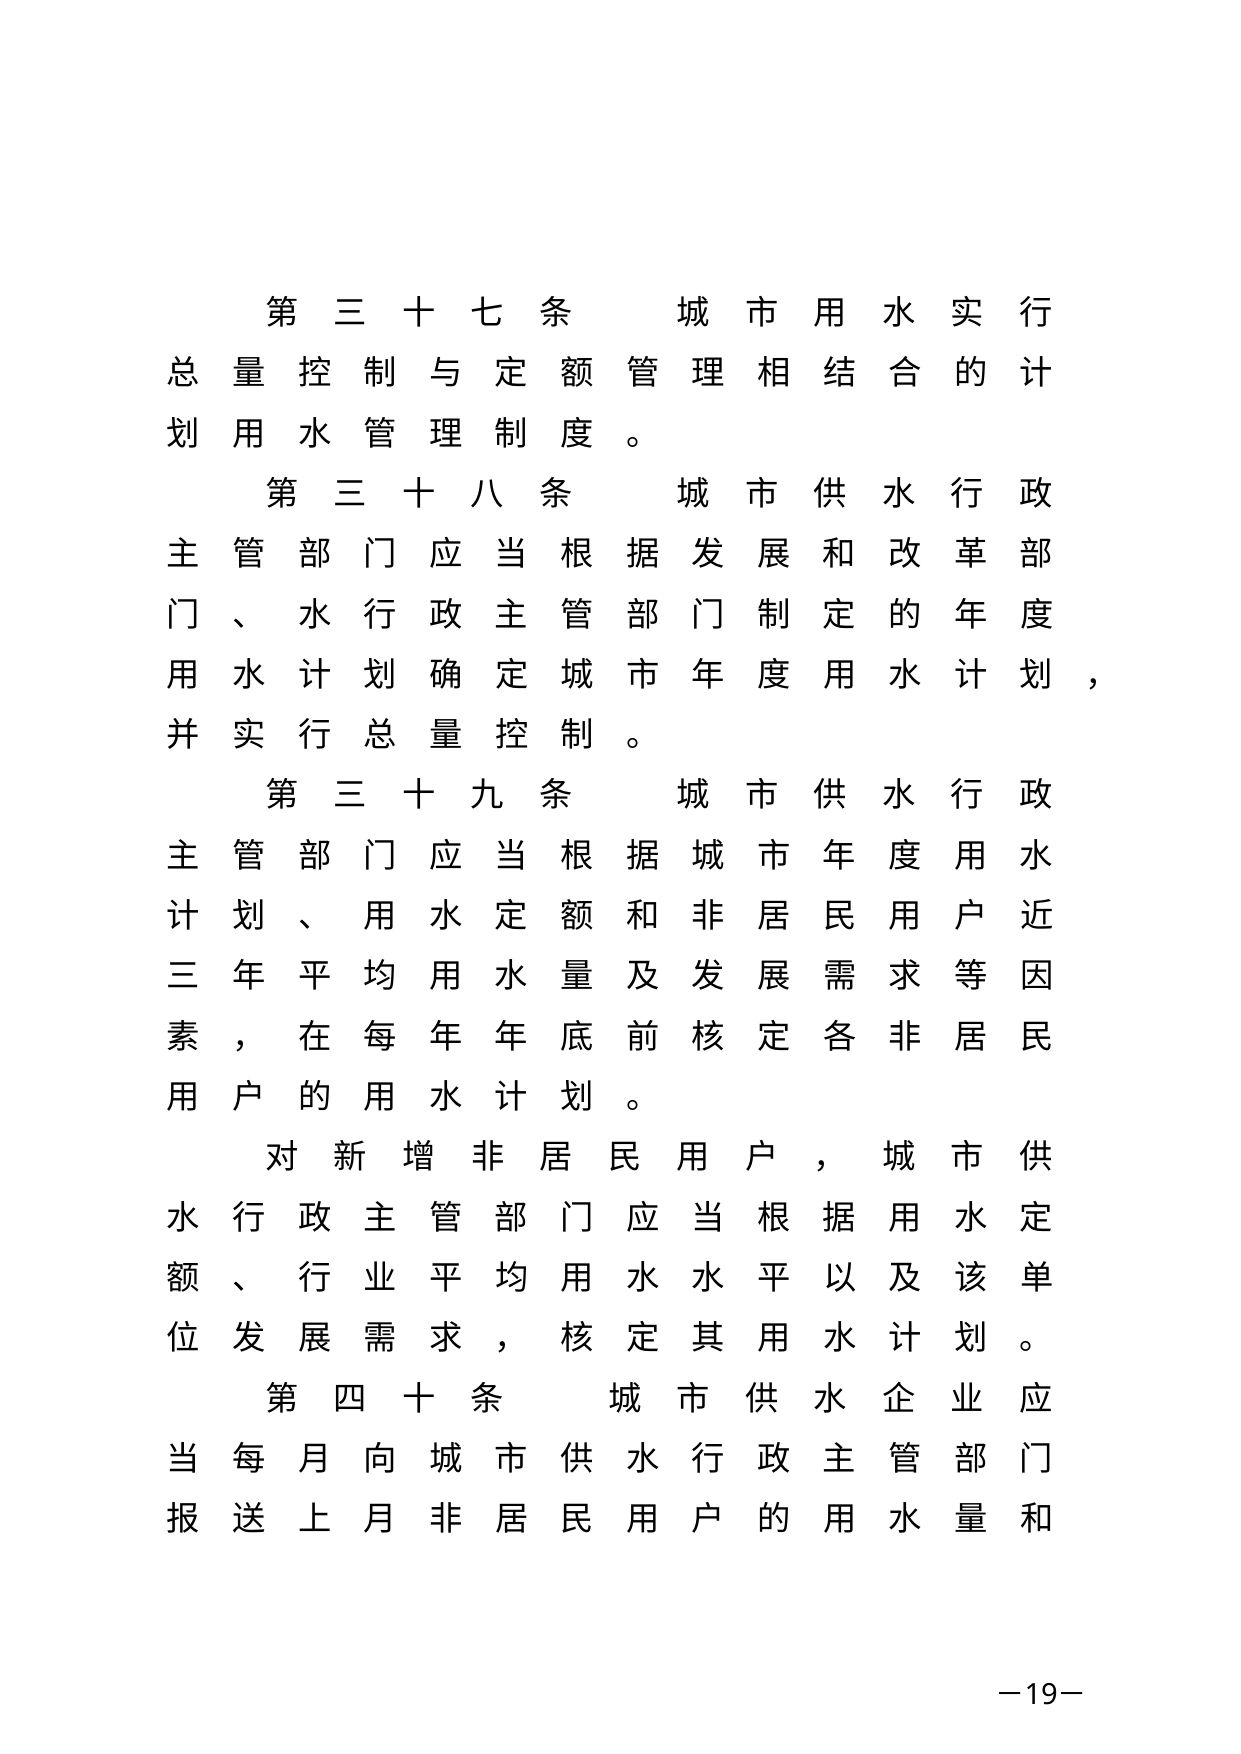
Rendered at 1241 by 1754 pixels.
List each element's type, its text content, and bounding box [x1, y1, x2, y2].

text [167, 1365, 1085, 1546]
text 第三十九条 城市供水行政主管部门应当根据城市年度用水计划、用水定额和非居民用户近三年平均用水量及发展需求等因素，在每年年底前核定各非居民用户的用水计划。 [167, 762, 1085, 1124]
text 对新增非居民用户，城市供水行政主管部门应当根据用水定额、行业平均用水水平以及该单位发展需求，核定其用水计划。 [167, 1124, 1085, 1365]
text 第三十八条 城市供水行政主管部门应当根据发展和改革部门、水行政主管部门制定的年度用水计划确定城市年度用水计划，并实行总量控制。 [167, 461, 1085, 762]
text 第三十七条 城市用水实行总量控制与定额管理相结合的计划用水管理制度。 [167, 280, 1085, 461]
